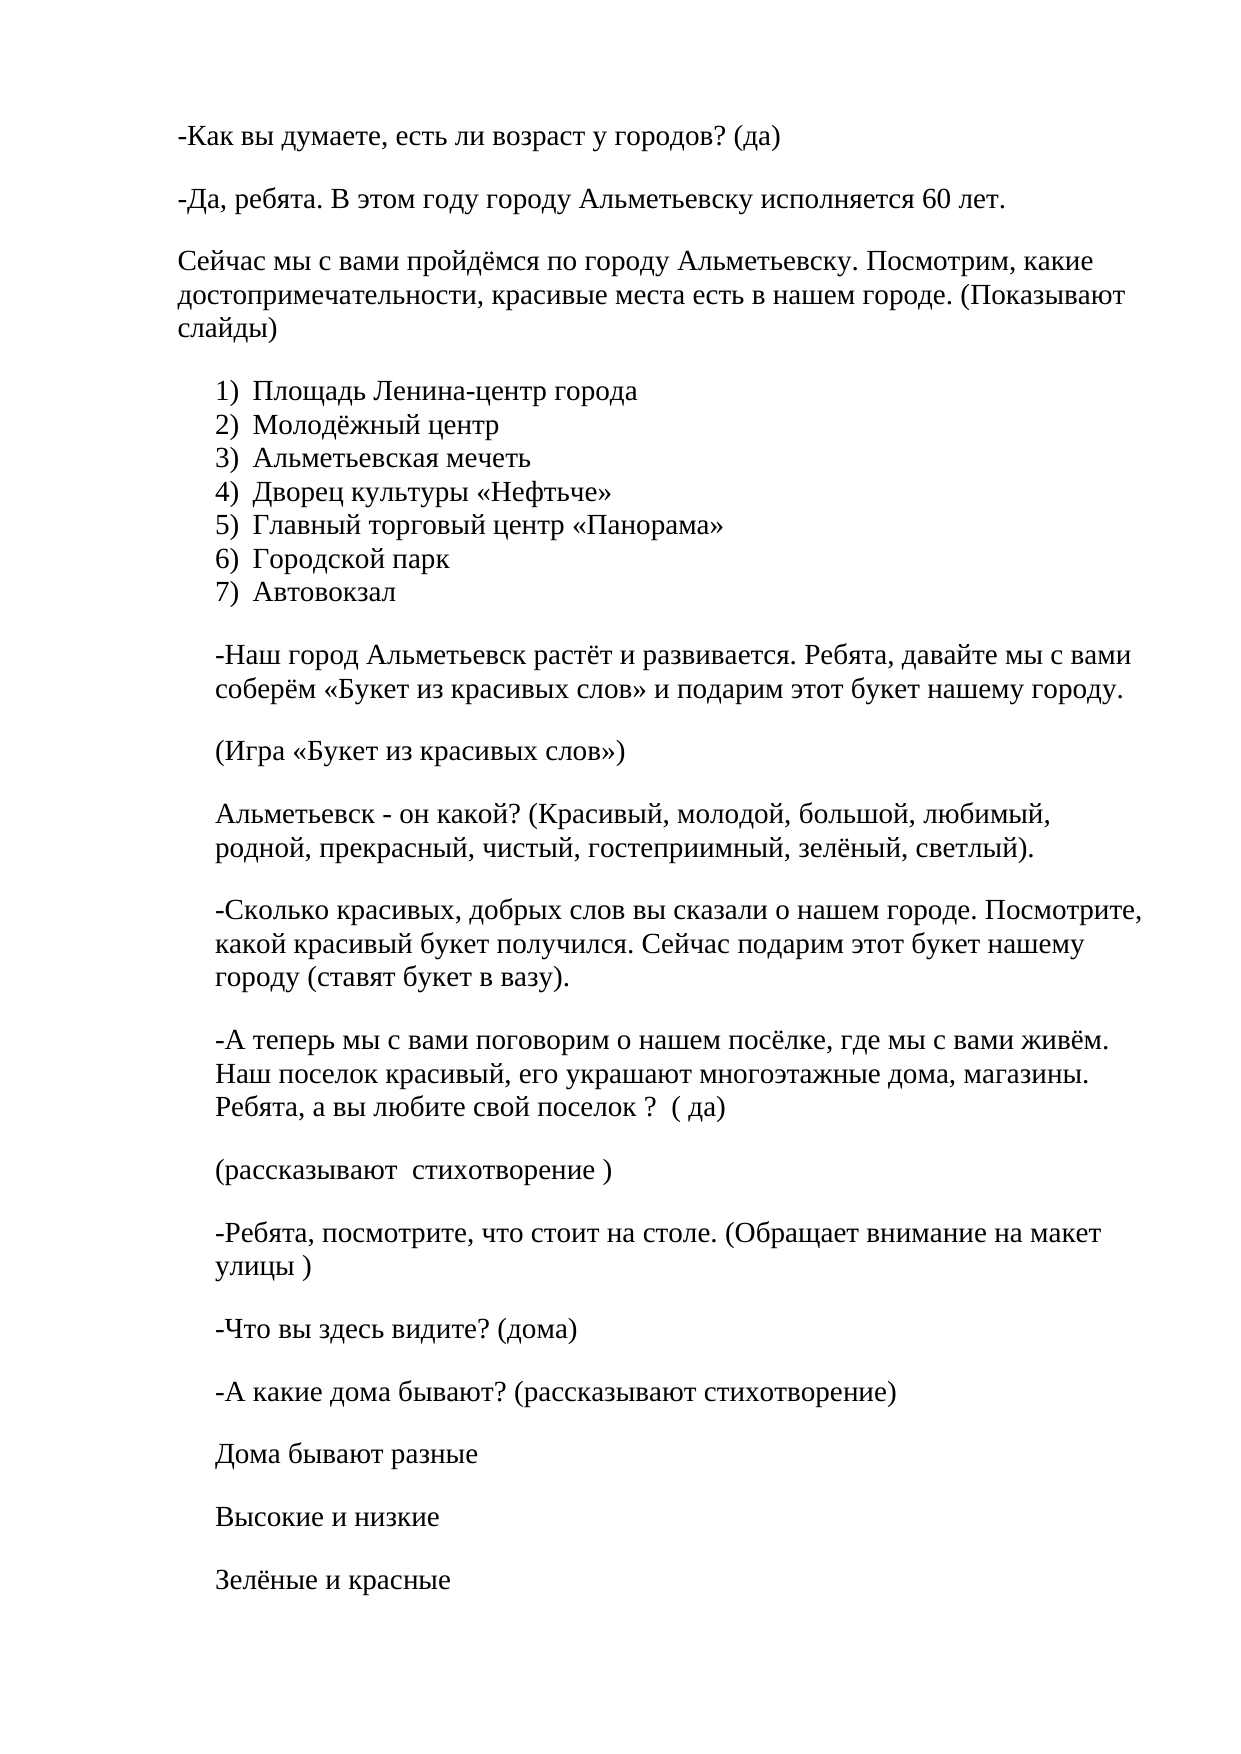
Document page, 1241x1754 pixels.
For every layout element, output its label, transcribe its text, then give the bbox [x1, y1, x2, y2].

list Молодёжный центр [215, 407, 1152, 440]
text -Да, ребята. В этом году городу Альметьевску исполняется 60 лет. [177, 181, 1152, 214]
text (рассказывают стихотворение ) [215, 1152, 1152, 1186]
list Альметьевская мечеть [215, 440, 1152, 474]
list Городской парк [215, 541, 1152, 574]
list Площадь Ленина-центр города [215, 373, 1152, 407]
text Дома бывают разные [215, 1436, 1152, 1470]
text -Ребята, посмотрите, что стоит на столе. (Обращает внимание на макет улицы ) [215, 1215, 1152, 1282]
text Сейчас мы с вами пройдёмся по городу Альметьевску. Посмотрим, какие достопримечательности, красивые места есть в нашем городе. (Показывают слайды) [177, 243, 1152, 344]
list Главный торговый центр «Панорама» [215, 507, 1152, 541]
list Автовокзал [215, 574, 1152, 608]
text Высокие и низкие [215, 1499, 1152, 1533]
text -А какие дома бывают? (рассказывают стихотворение) [215, 1374, 1152, 1407]
text -А теперь мы с вами поговорим о нашем посёлке, где мы с вами живём. Наш поселок красивый, его украшают многоэтажные дома, магазины. Ребята, а вы любите свой поселок ? ( да) [215, 1022, 1152, 1123]
list Дворец культуры «Нефтьче» [215, 474, 1152, 507]
text -Что вы здесь видите? (дома) [215, 1311, 1152, 1344]
text Альметьевск - он какой? (Красивый, молодой, большой, любимый, родной, прекрасный, чистый, гостеприимный, зелёный, светлый). [215, 796, 1152, 863]
text (Игра «Букет из красивых слов») [215, 733, 1152, 767]
text -Сколько красивых, добрых слов вы сказали о нашем городе. Посмотрите, какой красивый букет получился. Сейчас подарим этот букет нашему городу (ставят букет в вазу). [215, 892, 1152, 993]
text Зелёные и красные [215, 1562, 1152, 1595]
text -Как вы думаете, есть ли возраст у городов? (да) [177, 118, 1152, 152]
text -Наш город Альметьевск растёт и развивается. Ребята, давайте мы с вами соберём «Букет из красивых слов» и подарим этот букет нашему городу. [215, 637, 1152, 704]
